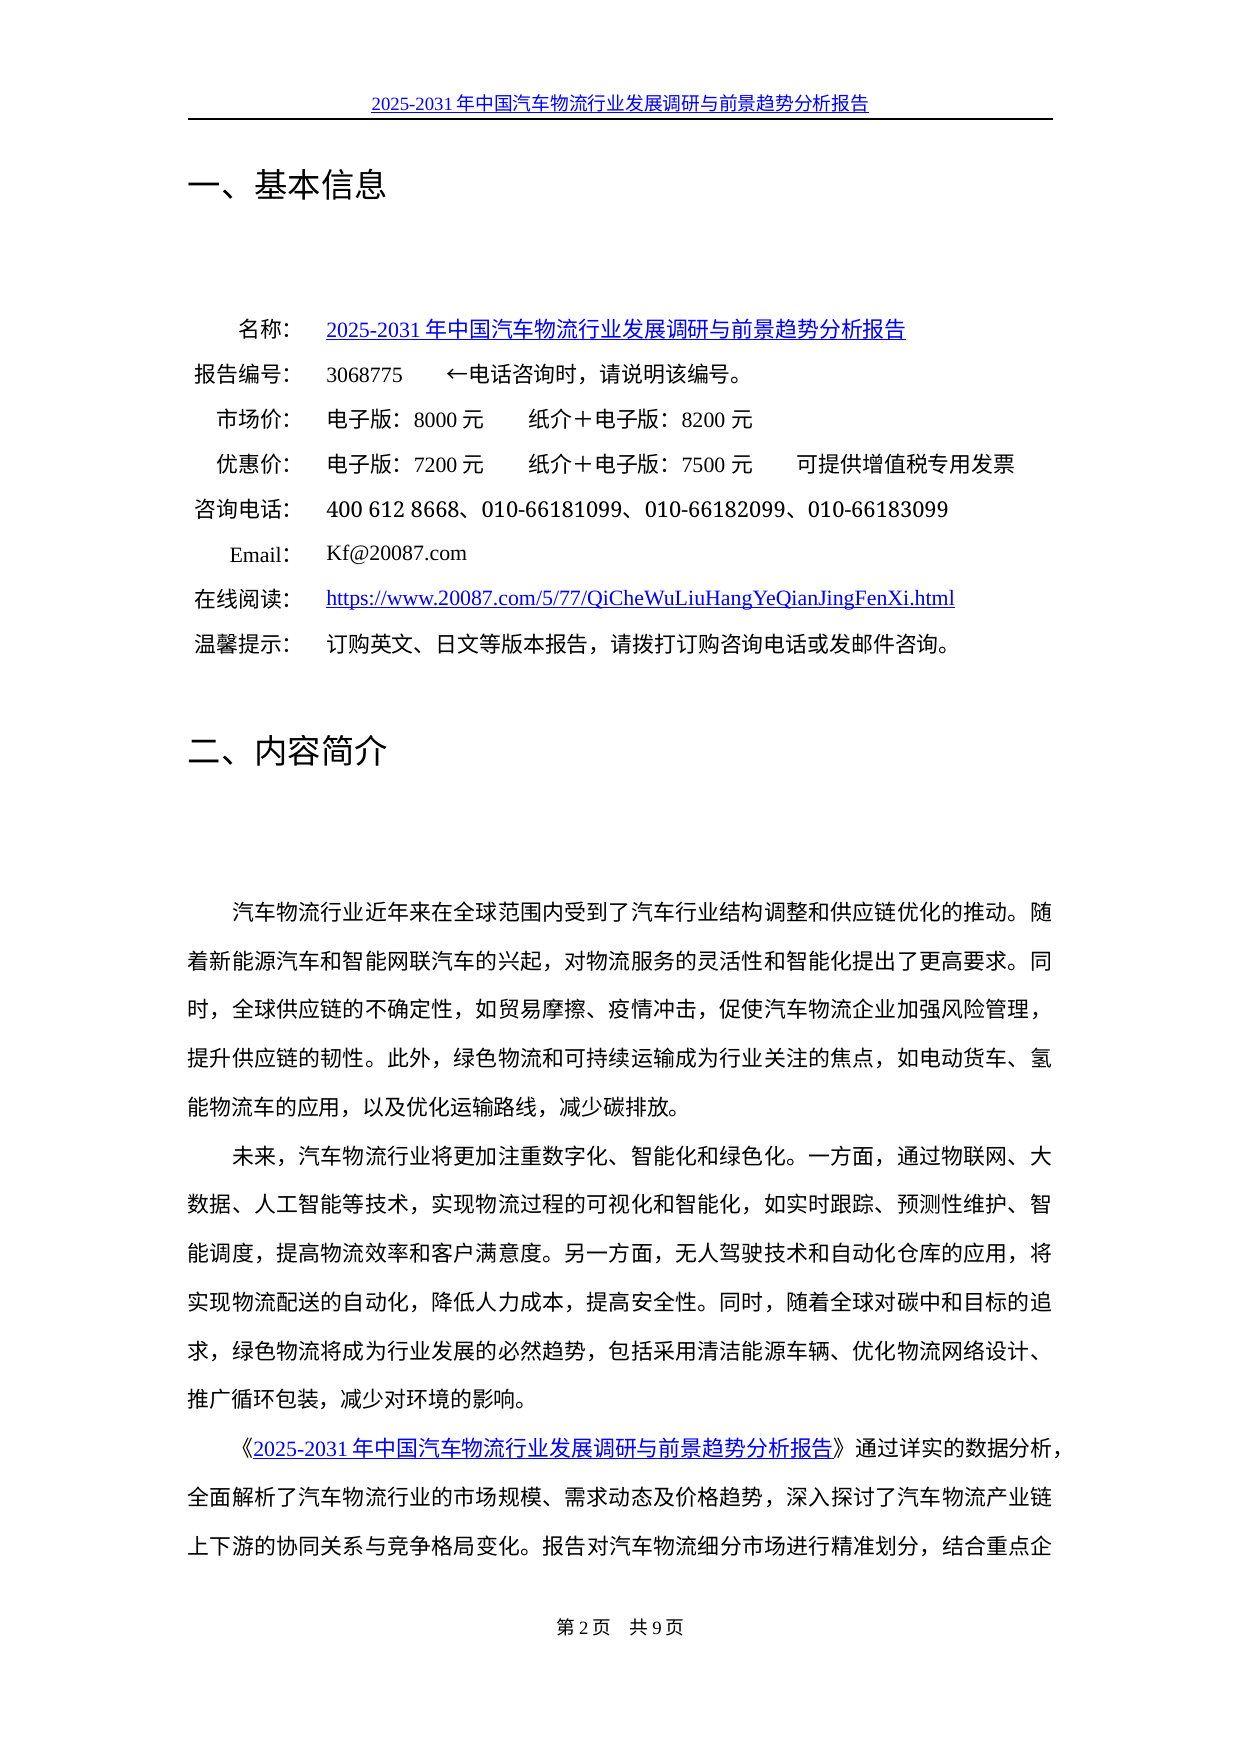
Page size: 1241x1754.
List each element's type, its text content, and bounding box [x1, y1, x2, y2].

table_cell Kf@20087.com [315, 537, 1073, 582]
table_cell 优惠价： [167, 447, 315, 492]
table_cell 温馨提示： [167, 627, 315, 672]
table_cell 咨询电话： [167, 492, 315, 537]
title 二、内容简介 [187, 717, 1053, 782]
table_cell 电子版：7200 元 纸介＋电子版：7500 元 可提供增值税专用发票 [315, 447, 1073, 492]
table_cell 3068775 ←电话咨询时，请说明该编号。 [315, 357, 1073, 402]
title 一、基本信息 [187, 150, 1053, 215]
table_cell 400 612 8668、010-66181099、010-66182099、010-66183099 [315, 492, 1073, 537]
table_cell 电子版：8000 元 纸介＋电子版：8200 元 [315, 402, 1073, 447]
table_cell 订购英文、日文等版本报告，请拨打订购咨询电话或发邮件咨询。 [315, 627, 1073, 672]
table_cell 市场价： [167, 402, 315, 447]
table_header 名称： [167, 312, 315, 357]
table_header 2025-2031年中国汽车物流行业发展调研与前景趋势分析报告 [315, 312, 1073, 357]
table_cell 报告编号： [167, 357, 315, 402]
table_cell Email： [167, 537, 315, 582]
table_cell 在线阅读： [167, 582, 315, 627]
table_cell [315, 582, 1073, 627]
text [187, 894, 1053, 1561]
